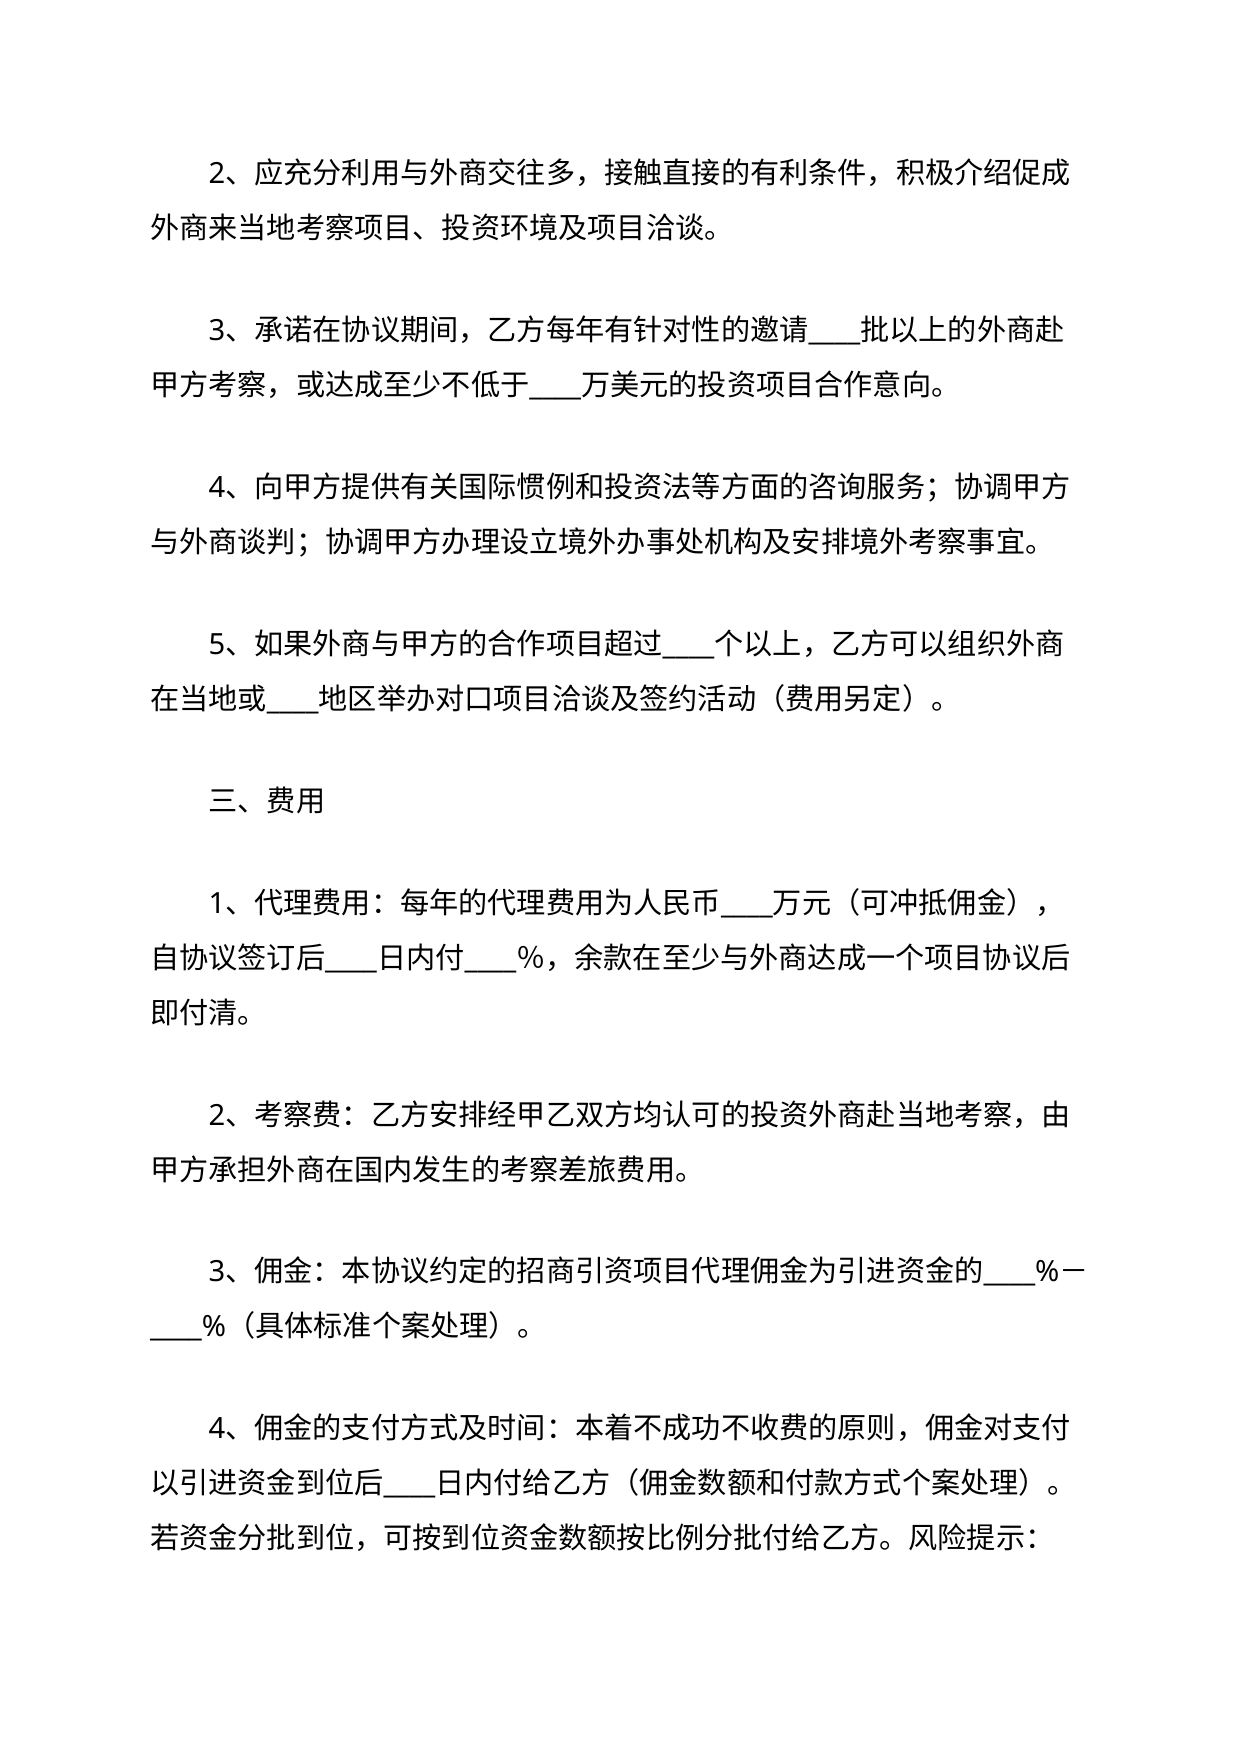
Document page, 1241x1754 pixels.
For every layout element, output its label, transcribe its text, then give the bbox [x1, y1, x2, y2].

text 1、代理费用：每年的代理费用为人民币____万元（可冲抵佣金），自协议签订后____日内付____％，余款在至少与外商达成一个项目协议后即付清。 [150, 879, 1090, 1032]
text 4、向甲方提供有关国际惯例和投资法等方面的咨询服务；协调甲方与外商谈判；协调甲方办理设立境外办事处机构及安排境外考察事宜。 [150, 464, 1090, 561]
text 三、费用 [150, 777, 1090, 820]
text 2、考察费：乙方安排经甲乙双方均认可的投资外商赴当地考察，由甲方承担外商在国内发生的考察差旅费用。 [150, 1091, 1090, 1188]
text 2、应充分利用与外商交往多，接触直接的有利条件，积极介绍促成外商来当地考察项目、投资环境及项目洽谈。 [150, 150, 1090, 247]
text 3、承诺在协议期间，乙方每年有针对性的邀请____批以上的外商赴甲方考察，或达成至少不低于____万美元的投资项目合作意向。 [150, 307, 1090, 404]
text 3、佣金：本协议约定的招商引资项目代理佣金为引进资金的____%－____%（具体标准个案处理）。 [150, 1248, 1090, 1345]
text 4、佣金的支付方式及时间：本着不成功不收费的原则，佣金对支付以引进资金到位后____日内付给乙方（佣金数额和付款方式个案处理）。若资金分批到位，可按到位资金数额按比例分批付给乙方。风险提示： [150, 1405, 1090, 1557]
text 5、如果外商与甲方的合作项目超过____个以上，乙方可以组织外商在当地或____地区举办对口项目洽谈及签约活动（费用另定）。 [150, 621, 1090, 718]
